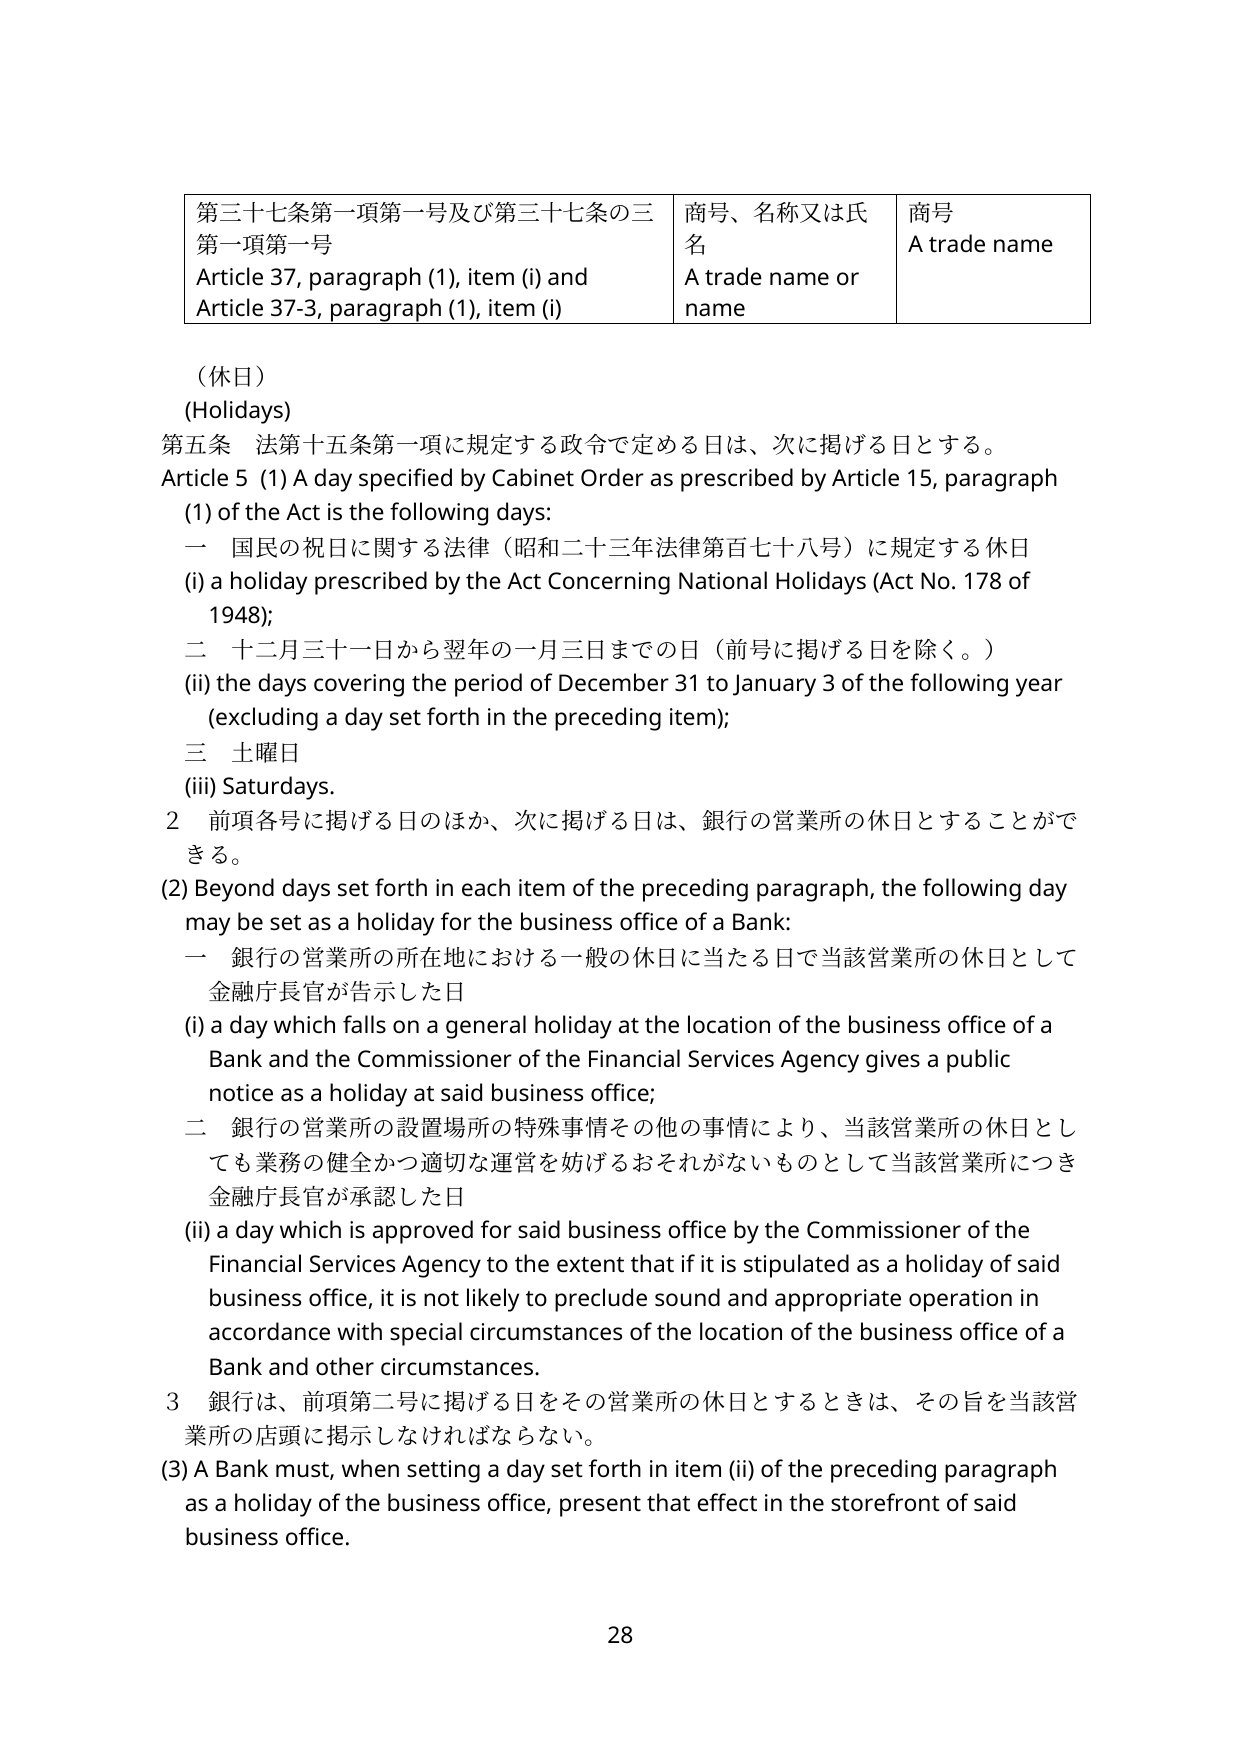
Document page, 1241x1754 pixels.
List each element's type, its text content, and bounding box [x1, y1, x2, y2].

text ３ 銀行は、前項第二号に掲げる日をその営業所の休日とするときは、その旨を当該営業所の店頭に掲示しなければならない。 [161, 1383, 1079, 1452]
text Article 5 (1) A day specified by Cabinet Order as prescribed by Article 15, paragraph (1) of the Act is the following days: [161, 461, 1079, 529]
text (2) Beyond days set forth in each item of the preceding paragraph, the following day may be set as a holiday for the business office of a Bank: [161, 871, 1079, 939]
text 第五条 法第十五条第一項に規定する政令で定める日は、次に掲げる日とする。 [161, 427, 1079, 461]
text 二 銀行の営業所の設置場所の特殊事情その他の事情により、当該営業所の休日としても業務の健全かつ適切な運営を妨げるおそれがないものとして当該営業所につき金融庁長官が承認した日 [184, 1110, 1079, 1212]
text (i) a day which falls on a general holiday at the location of the business office of a Bank and the Commissioner of the Financial Services Agency gives a public notice as a holiday at said business office; [184, 1007, 1079, 1110]
text （休日） [184, 358, 1079, 392]
table_cell 商号 A trade name [897, 195, 1090, 323]
text (3) A Bank must, when setting a day set forth in item (ii) of the preceding paragraph as a holiday of the business office, present that effect in the storefront of said business office. [161, 1452, 1079, 1554]
text (Holidays) [184, 392, 1079, 427]
text (ii) a day which is approved for said business office by the Commissioner of the Financial Services Agency to the extent that if it is stipulated as a holiday of said business office, it is not likely to preclude sound and appropriate operation in accordance with special circumstances of the location of the business office of a Bank and other circumstances. [184, 1212, 1079, 1383]
text (ii) the days covering the period of December 31 to January 3 of the following year (excluding a day set forth in the preceding item); [184, 666, 1079, 734]
text (iii) Saturdays. [184, 768, 1079, 802]
text 一 国民の祝日に関する法律（昭和二十三年法律第百七十八号）に規定する休日 [184, 529, 1079, 563]
text ２ 前項各号に掲げる日のほか、次に掲げる日は、銀行の営業所の休日とすることができる。 [161, 802, 1079, 871]
table_cell 商号、名称又は氏名 A trade name or name [674, 195, 896, 323]
text 一 銀行の営業所の所在地における一般の休日に当たる日で当該営業所の休日として金融庁長官が告示した日 [184, 939, 1079, 1007]
text 二 十二月三十一日から翌年の一月三日までの日（前号に掲げる日を除く。） [184, 632, 1079, 666]
text 三 土曜日 [184, 734, 1079, 768]
text (i) a holiday prescribed by the Act Concerning National Holidays (Act No. 178 of 1948); [184, 563, 1079, 632]
table_cell 第三十七条第一項第一号及び第三十七条の三第一項第一号 Article 37, paragraph (1), item (i) and Article 37-3, paragraph (1), item (i) [185, 195, 673, 323]
